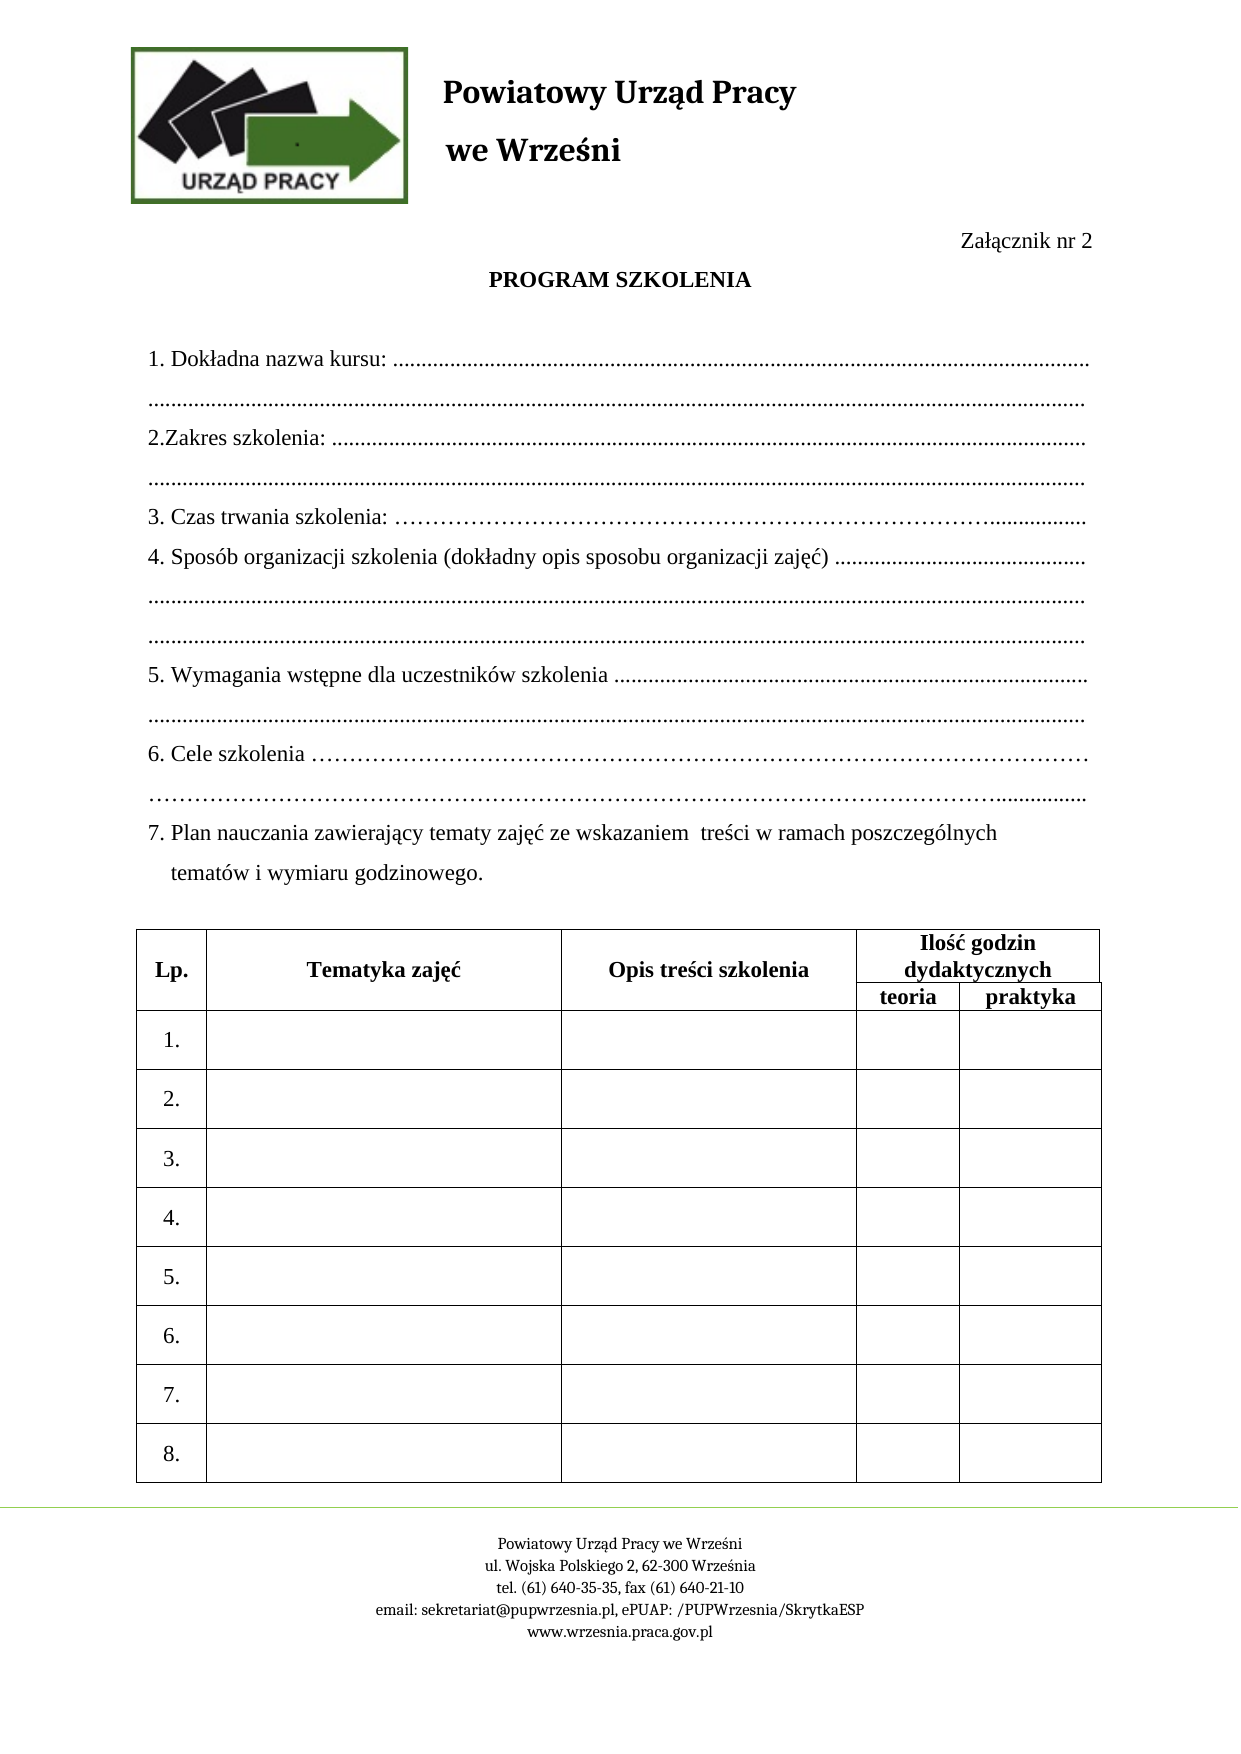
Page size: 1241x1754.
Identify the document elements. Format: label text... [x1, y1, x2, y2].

table_cell [857, 1365, 959, 1423]
text Załącznik nr 2 [148, 227, 1093, 253]
table_cell 4. [137, 1188, 206, 1246]
text tematów i wymiaru godzinowego. [148, 859, 1093, 885]
text …………………………………………………………………………………………………................ [148, 780, 1093, 806]
table_cell [960, 1129, 1101, 1187]
table_cell 7. [137, 1365, 206, 1423]
text 2.Zakres szkolenia: .................................................................................................................................... [148, 424, 1093, 451]
picture [130, 47, 409, 204]
table_header Tematyka zajęć [207, 930, 561, 1009]
table_cell [207, 1188, 561, 1246]
table_header Opis treści szkolenia [562, 930, 856, 1009]
table_cell [207, 1247, 561, 1305]
table_cell [857, 1188, 959, 1246]
text PROGRAM SZKOLENIA [148, 267, 1093, 293]
text 4. Sposób organizacji szkolenia (dokładny opis sposobu organizacji zajęć) ............................................ [148, 543, 1093, 569]
table_cell [562, 1011, 856, 1069]
table_cell [960, 1424, 1101, 1482]
table_cell [960, 1247, 1101, 1305]
text ........................................................................................................................................................................................................................................................................................................................................ [148, 582, 1093, 648]
table_cell [562, 1070, 856, 1128]
table_cell [562, 1365, 856, 1423]
table_cell [857, 1247, 959, 1305]
table_cell 8. [137, 1424, 206, 1482]
table_header Lp. [137, 930, 206, 1009]
text .................................................................................................................................................................... [148, 701, 1093, 727]
text .................................................................................................................................................................... [148, 385, 1093, 411]
table_cell [207, 1070, 561, 1128]
table_cell 5. [137, 1247, 206, 1305]
table_cell [857, 1129, 959, 1187]
table_cell [960, 1306, 1101, 1364]
table_cell [857, 1424, 959, 1482]
text 7. Plan nauczania zawierający tematy zajęć ze wskazaniem treści w ramach poszczególnych [148, 819, 1093, 846]
table_cell 6. [137, 1306, 206, 1364]
table_cell [562, 1306, 856, 1364]
table_cell [960, 1188, 1101, 1246]
table_cell [960, 1070, 1101, 1128]
table_cell [207, 1424, 561, 1482]
table_cell [562, 1424, 856, 1482]
text 5. Wymagania wstępne dla uczestników szkolenia ................................................................................... [148, 661, 1093, 688]
table_cell [960, 1011, 1101, 1069]
table_cell [207, 1365, 561, 1423]
table_cell [857, 1070, 959, 1128]
text .................................................................................................................................................................... [148, 464, 1093, 490]
table_cell 2. [137, 1070, 206, 1128]
table_cell [207, 1129, 561, 1187]
text 6. Cele szkolenia ………………………………………………………………………………………… [148, 740, 1093, 767]
table_cell [207, 1011, 561, 1069]
table_cell [562, 1129, 856, 1187]
table_cell 1. [137, 1011, 206, 1069]
table_cell praktyka [960, 983, 1101, 1009]
text 1. Dokładna nazwa kursu: .......................................................................................................................... [148, 346, 1093, 372]
table_header Ilość godzin dydaktycznych [857, 930, 1099, 982]
text 3. Czas trwania szkolenia: ……………………………………………………………………................. [148, 503, 1093, 530]
table_cell [207, 1306, 561, 1364]
table_cell [857, 1011, 959, 1069]
table_cell [562, 1188, 856, 1246]
table_cell teoria [857, 983, 959, 1009]
table_cell [562, 1247, 856, 1305]
table_cell [857, 1306, 959, 1364]
table_cell 3. [137, 1129, 206, 1187]
table_cell [960, 1365, 1101, 1423]
